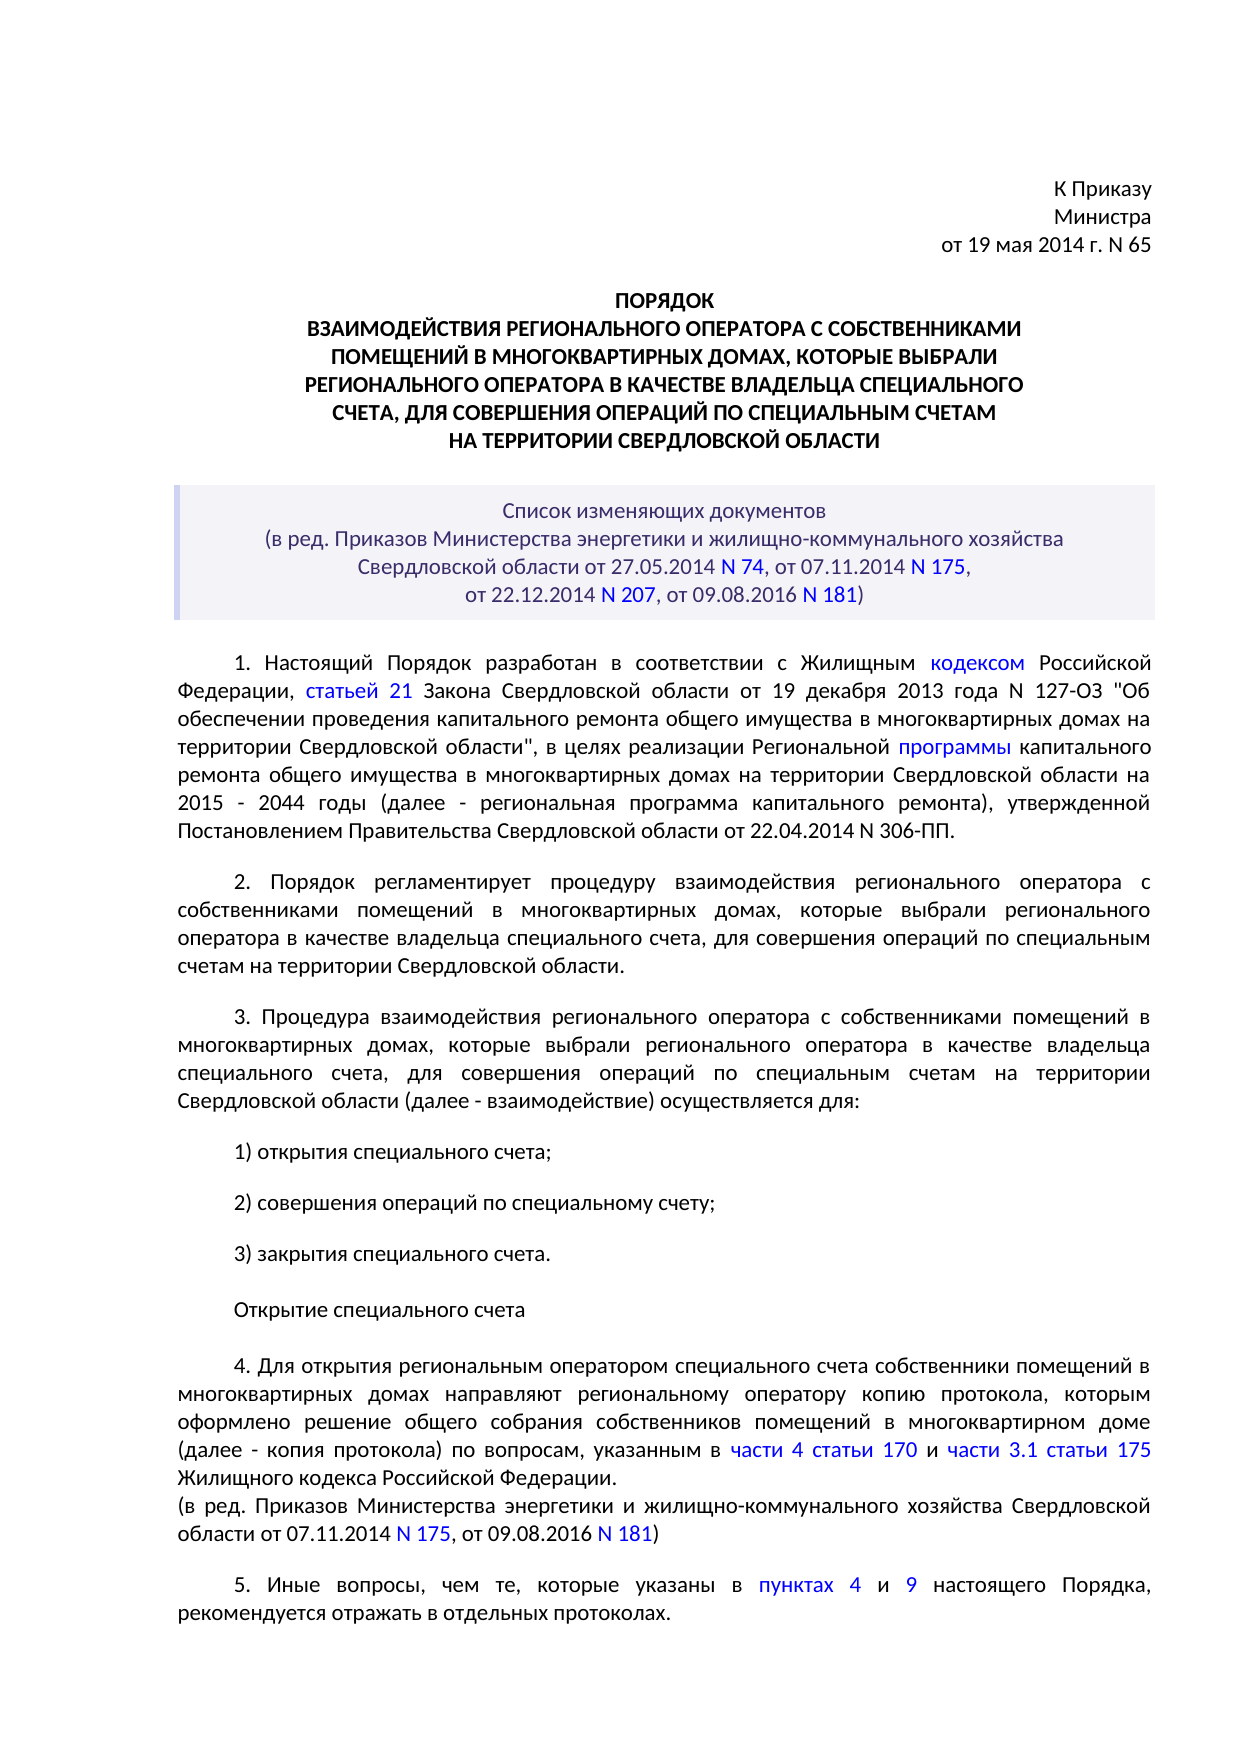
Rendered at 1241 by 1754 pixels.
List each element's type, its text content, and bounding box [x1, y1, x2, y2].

text 2) совершения операций по специальному счету; [177, 1188, 1152, 1216]
text Открытие специального счета [177, 1295, 1152, 1323]
text 1) открытия специального счета; [177, 1137, 1152, 1165]
text 3. Процедура взаимодействия регионального оператора с собственниками помещений в многоквартирных домах, которые выбрали регионального оператора в качестве владельца специального счета, для совершения операций по специальным счетам на территории Свердловской области (далее - взаимодействие) осуществляется для: [177, 1002, 1152, 1114]
title СЧЕТА, ДЛЯ СОВЕРШЕНИЯ ОПЕРАЦИЙ ПО СПЕЦИАЛЬНЫМ СЧЕТАМ [177, 398, 1152, 426]
title ВЗАИМОДЕЙСТВИЯ РЕГИОНАЛЬНОГО ОПЕРАТОРА С СОБСТВЕННИКАМИ [177, 314, 1152, 342]
table_header Список изменяющих документов (в ред. Приказов Министерства энергетики и жилищно-коммунального хозяйства Свердловской области от 27.05.2014 N 74, от 07.11.2014 N 175, от 22.12.2014 N 207, от 09.08.2016 N 181) [180, 485, 1149, 620]
title ПОМЕЩЕНИЙ В МНОГОКВАРТИРНЫХ ДОМАХ, КОТОРЫЕ ВЫБРАЛИ [177, 342, 1152, 370]
text 4. Для открытия региональным оператором специального счета собственники помещений в многоквартирных домах направляют региональному оператору копию протокола, которым оформлено решение общего собрания собственников помещений в многоквартирном доме (далее - копия протокола) по вопросам, указанным в части 4 статьи 170 и части 3.1 статьи 175 Жилищного кодекса Российской Федерации. [177, 1351, 1152, 1491]
text 5. Иные вопросы, чем те, которые указаны в пунктах 4 и 9 настоящего Порядка, рекомендуется отражать в отдельных протоколах. [177, 1570, 1152, 1626]
text 2. Порядок регламентирует процедуру взаимодействия регионального оператора с собственниками помещений в многоквартирных домах, которые выбрали регионального оператора в качестве владельца специального счета, для совершения операций по специальным счетам на территории Свердловской области. [177, 867, 1152, 979]
title РЕГИОНАЛЬНОГО ОПЕРАТОРА В КАЧЕСТВЕ ВЛАДЕЛЬЦА СПЕЦИАЛЬНОГО [177, 370, 1152, 398]
title ПОРЯДОК [177, 286, 1152, 314]
text от 19 мая 2014 г. N 65 [177, 230, 1152, 258]
text Министра [177, 202, 1152, 230]
title НА ТЕРРИТОРИИ СВЕРДЛОВСКОЙ ОБЛАСТИ [177, 426, 1152, 454]
text К Приказу [177, 174, 1152, 202]
text (в ред. Приказов Министерства энергетики и жилищно-коммунального хозяйства Свердловской области от 07.11.2014 N 175, от 09.08.2016 N 181) [177, 1491, 1152, 1547]
text 1. Настоящий Порядок разработан в соответствии с Жилищным кодексом Российской Федерации, статьей 21 Закона Свердловской области от 19 декабря 2013 года N 127-ОЗ "Об обеспечении проведения капитального ремонта общего имущества в многоквартирных домах на территории Свердловской области", в целях реализации Региональной программы капитального ремонта общего имущества в многоквартирных домах на территории Свердловской области на 2015 - 2044 годы (далее - региональная программа капитального ремонта), утвержденной Постановлением Правительства Свердловской области от 22.04.2014 N 306-ПП. [177, 648, 1152, 844]
text 3) закрытия специального счета. [177, 1239, 1152, 1267]
